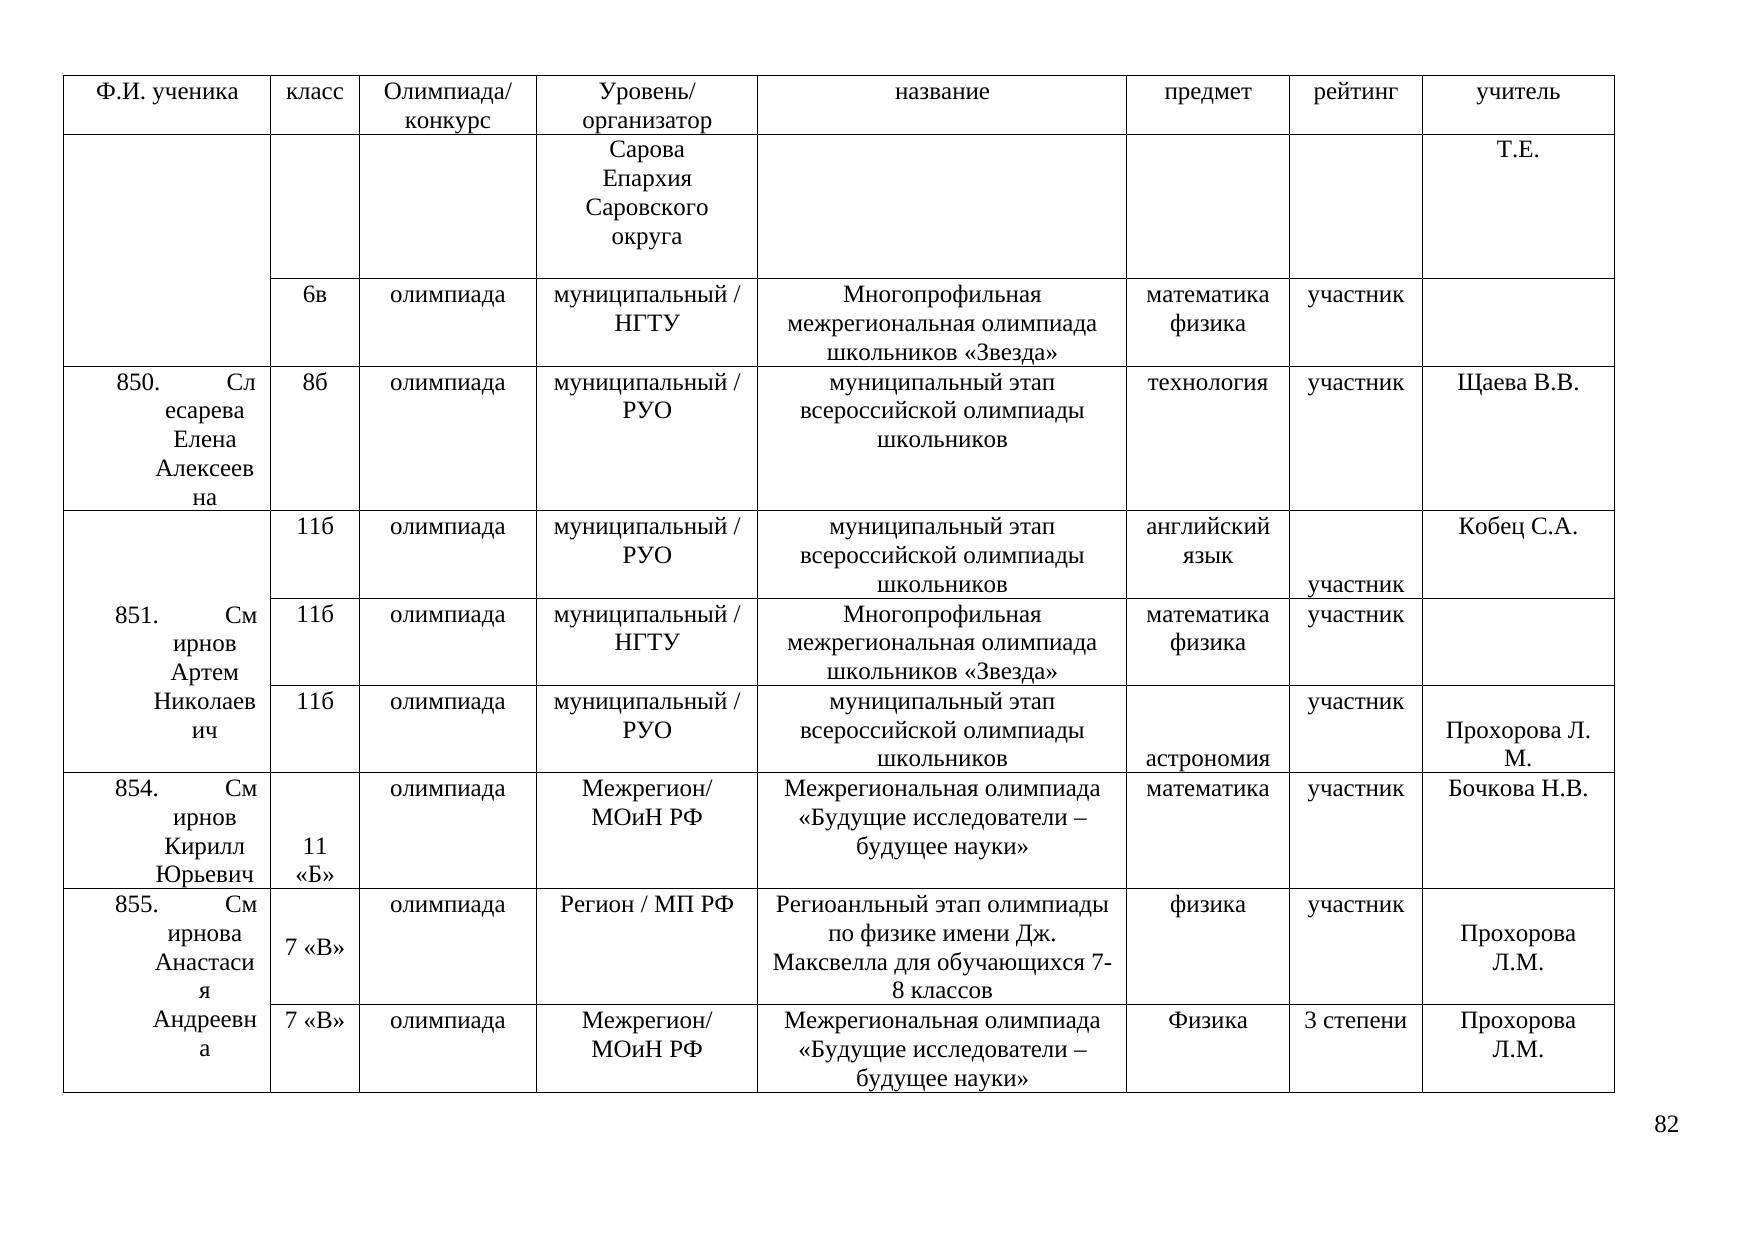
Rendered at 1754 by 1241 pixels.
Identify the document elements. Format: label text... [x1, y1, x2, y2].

table_header класс [271, 76, 359, 133]
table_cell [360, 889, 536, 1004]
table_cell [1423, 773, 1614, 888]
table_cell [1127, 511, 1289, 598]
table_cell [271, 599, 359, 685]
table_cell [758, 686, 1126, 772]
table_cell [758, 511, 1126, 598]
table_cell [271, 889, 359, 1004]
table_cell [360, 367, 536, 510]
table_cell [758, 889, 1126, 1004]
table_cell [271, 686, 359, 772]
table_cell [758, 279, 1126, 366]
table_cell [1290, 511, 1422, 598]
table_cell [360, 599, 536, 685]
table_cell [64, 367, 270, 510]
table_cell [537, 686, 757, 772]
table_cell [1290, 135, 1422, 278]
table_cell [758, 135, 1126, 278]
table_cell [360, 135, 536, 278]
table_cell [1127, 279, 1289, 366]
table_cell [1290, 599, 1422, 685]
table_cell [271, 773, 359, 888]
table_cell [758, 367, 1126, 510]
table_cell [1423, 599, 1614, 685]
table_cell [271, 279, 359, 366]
table_header Олимпиада/конкурс [360, 76, 536, 133]
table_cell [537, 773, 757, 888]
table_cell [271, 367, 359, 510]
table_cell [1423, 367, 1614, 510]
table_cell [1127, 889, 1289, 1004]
table_header Ф.И. ученика [64, 76, 270, 133]
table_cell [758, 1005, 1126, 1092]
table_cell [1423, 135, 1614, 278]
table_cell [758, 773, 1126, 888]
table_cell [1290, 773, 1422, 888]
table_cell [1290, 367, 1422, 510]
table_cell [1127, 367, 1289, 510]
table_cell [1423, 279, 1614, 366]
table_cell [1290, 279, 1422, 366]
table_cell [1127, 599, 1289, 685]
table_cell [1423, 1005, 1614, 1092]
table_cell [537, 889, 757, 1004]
table_header название [758, 76, 1126, 133]
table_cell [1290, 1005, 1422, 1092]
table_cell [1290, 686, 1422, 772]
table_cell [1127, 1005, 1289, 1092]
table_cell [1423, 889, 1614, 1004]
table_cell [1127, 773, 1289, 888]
table_header учитель [1423, 76, 1614, 133]
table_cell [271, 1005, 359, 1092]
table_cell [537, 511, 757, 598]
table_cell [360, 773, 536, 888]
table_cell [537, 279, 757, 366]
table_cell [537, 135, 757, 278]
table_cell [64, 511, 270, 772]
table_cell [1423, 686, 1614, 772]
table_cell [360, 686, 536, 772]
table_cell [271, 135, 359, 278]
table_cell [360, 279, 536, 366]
table_header предмет [1127, 76, 1289, 133]
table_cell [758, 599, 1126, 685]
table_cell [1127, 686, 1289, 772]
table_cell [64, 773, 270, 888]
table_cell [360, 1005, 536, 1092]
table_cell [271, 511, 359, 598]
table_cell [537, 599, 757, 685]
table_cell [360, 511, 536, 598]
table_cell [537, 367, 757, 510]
table_header Уровень/ организатор [537, 76, 757, 133]
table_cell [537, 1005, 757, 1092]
table_header рейтинг [1290, 76, 1422, 133]
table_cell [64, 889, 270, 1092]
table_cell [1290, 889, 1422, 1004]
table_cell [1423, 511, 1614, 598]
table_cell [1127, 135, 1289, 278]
